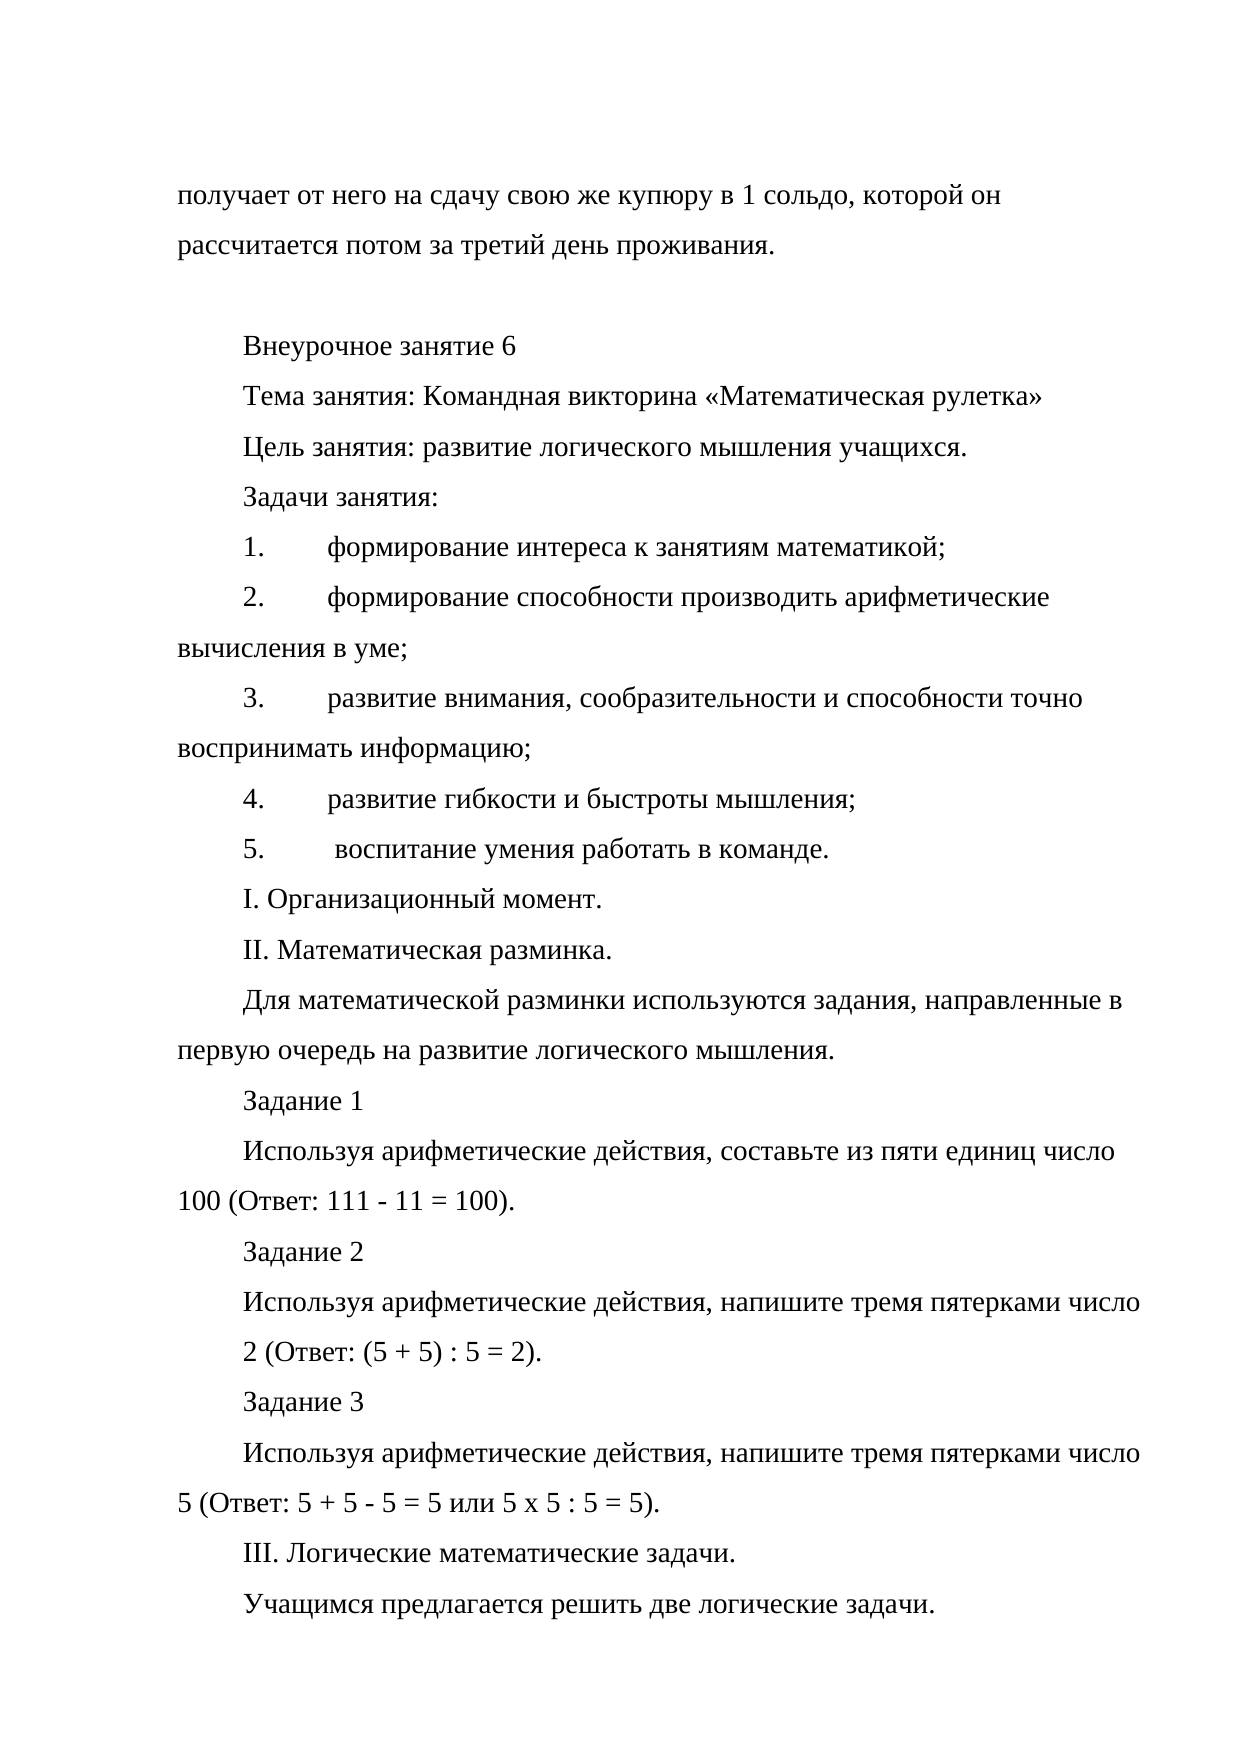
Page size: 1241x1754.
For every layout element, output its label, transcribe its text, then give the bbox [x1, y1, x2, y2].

text Учащимся предлагается решить две логические задачи. [177, 1586, 1151, 1619]
text 5. воспитание умения работать в команде. [177, 831, 1151, 865]
text I. Организационный момент. [177, 881, 1151, 915]
text Используя арифметические действия, составьте из пяти единиц число 100 (Ответ: 111 - 11 = 100). [177, 1133, 1151, 1217]
text 3. развитие внимания, сообразительности и способности точно воспринимать информацию; [177, 680, 1151, 764]
text Задание 1 [177, 1083, 1151, 1116]
text Используя арифметические действия, напишите тремя пятерками число [177, 1284, 1151, 1317]
text 1. формирование интереса к занятиям математикой; [177, 529, 1151, 563]
text Тема занятия: Командная викторина «Математическая рулетка» [177, 378, 1151, 412]
text Внеурочное занятие 6 [177, 328, 1151, 362]
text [177, 177, 1151, 261]
text 2. формирование способности производить арифметические вычисления в уме; [177, 579, 1151, 663]
text II. Математическая разминка. [177, 932, 1151, 965]
text Для математической разминки используются задания, направленные в первую очередь на развитие логического мышления. [177, 982, 1151, 1066]
text III. Логические математические задачи. [177, 1536, 1151, 1569]
text Задание 3 [177, 1384, 1151, 1418]
text 4. развитие гибкости и быстроты мышления; [177, 781, 1151, 814]
text Задание 2 [177, 1234, 1151, 1267]
text 2 (Ответ: (5 + 5) : 5 = 2). [177, 1334, 1151, 1368]
text Цель занятия: развитие логического мышления учащихся. [177, 429, 1151, 462]
text Задачи занятия: [177, 479, 1151, 512]
text Используя арифметические действия, напишите тремя пятерками число 5 (Ответ: 5 + 5 - 5 = 5 или 5 х 5 : 5 = 5). [177, 1435, 1151, 1519]
